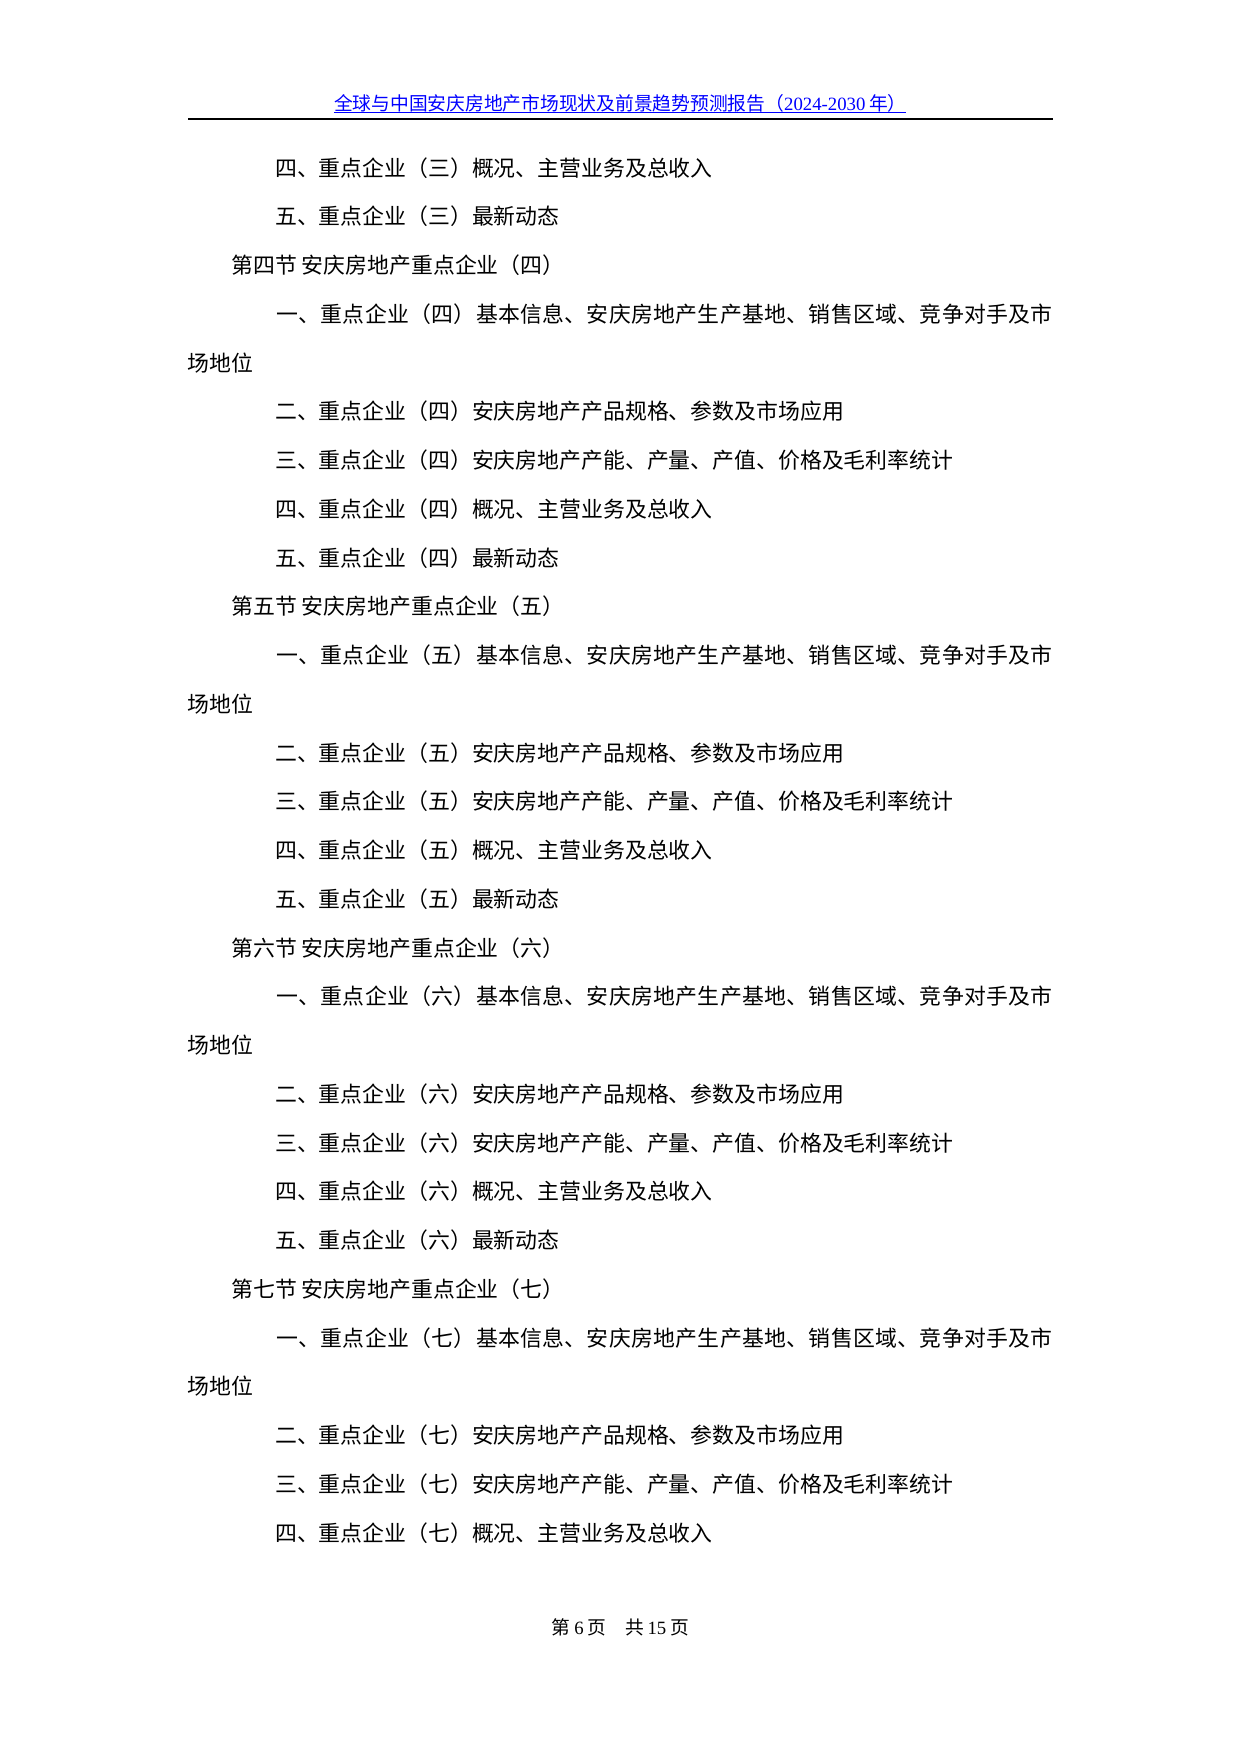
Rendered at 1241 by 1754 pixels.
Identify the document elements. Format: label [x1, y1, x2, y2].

text [187, 150, 1053, 1548]
